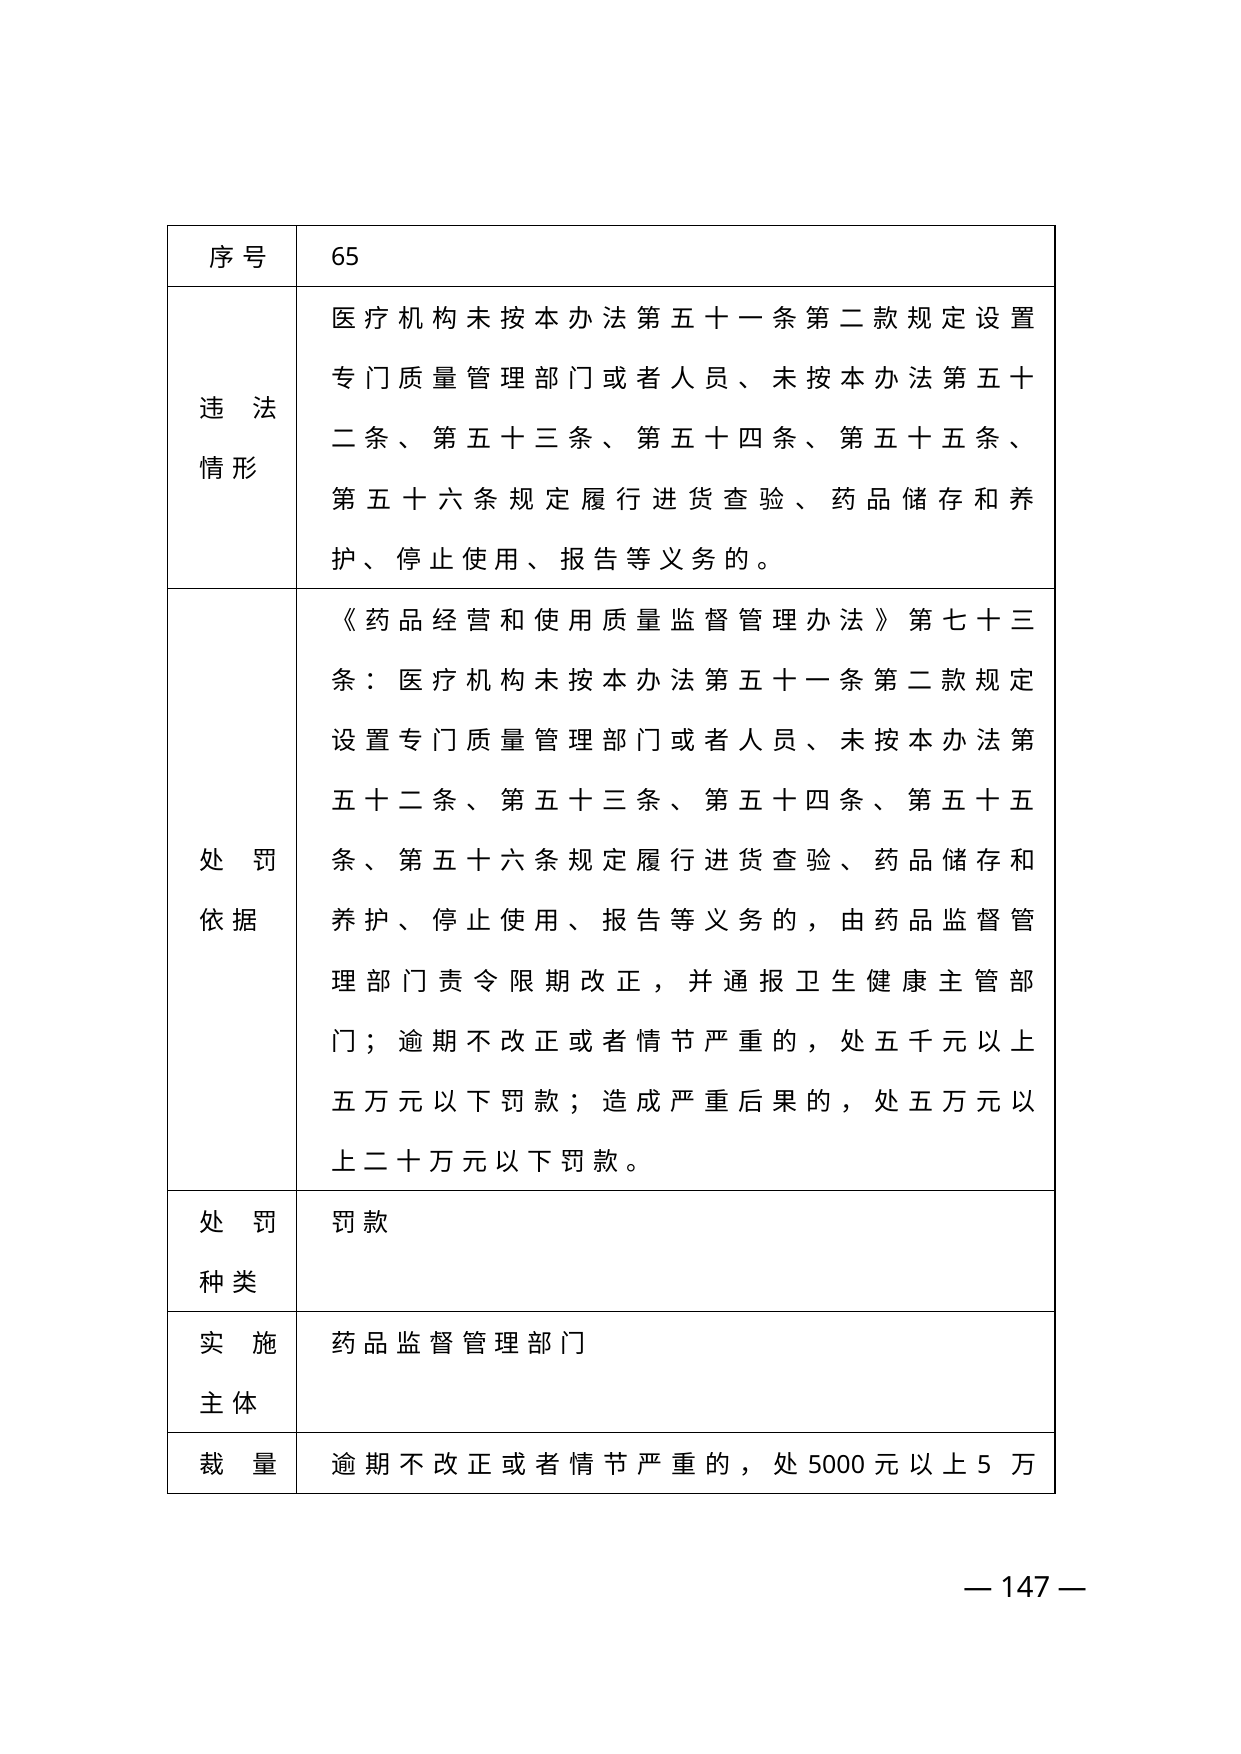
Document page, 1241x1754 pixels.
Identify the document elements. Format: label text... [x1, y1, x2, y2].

table_header 序号 [168, 226, 296, 286]
table_header 65 [297, 226, 1054, 286]
table_cell 罚款 [297, 1191, 1054, 1311]
table_cell 处罚种类 [168, 1191, 296, 1311]
table_cell 《药品经营和使用质量监督管理办法》第七十三条：医疗机构未按本办法第五十一条第二款规定设置专门质量管理部门或者人员、未按本办法第五十二条、第五十三条、第五十四条、第五十五条、第五十六条规定履行进货查验、药品储存和养护、停止使用、报告等义务的，由药品监督管理部门责令限期改正，并通报卫生健康主管部门；逾期不改正或者情节严重的，处五千元以上五万元以下罚款；造成严重后果的，处五万元以上二十万元以下罚款。 [297, 589, 1054, 1189]
table_cell 医疗机构未按本办法第五十一条第二款规定设置专门质量管理部门或者人员、未按本办法第五十二条、第五十三条、第五十四条、第五十五条、第五十六条规定履行进货查验、药品储存和养护、停止使用、报告等义务的。 [297, 287, 1054, 587]
table_cell 违法情形 [168, 287, 296, 587]
table_cell 实施主体 [168, 1312, 296, 1432]
table_cell 药品监督管理部门 [297, 1312, 1054, 1432]
table_cell 裁量范围 [168, 1433, 296, 1493]
table_cell 处罚依据 [168, 589, 296, 1189]
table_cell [297, 1433, 1054, 1493]
